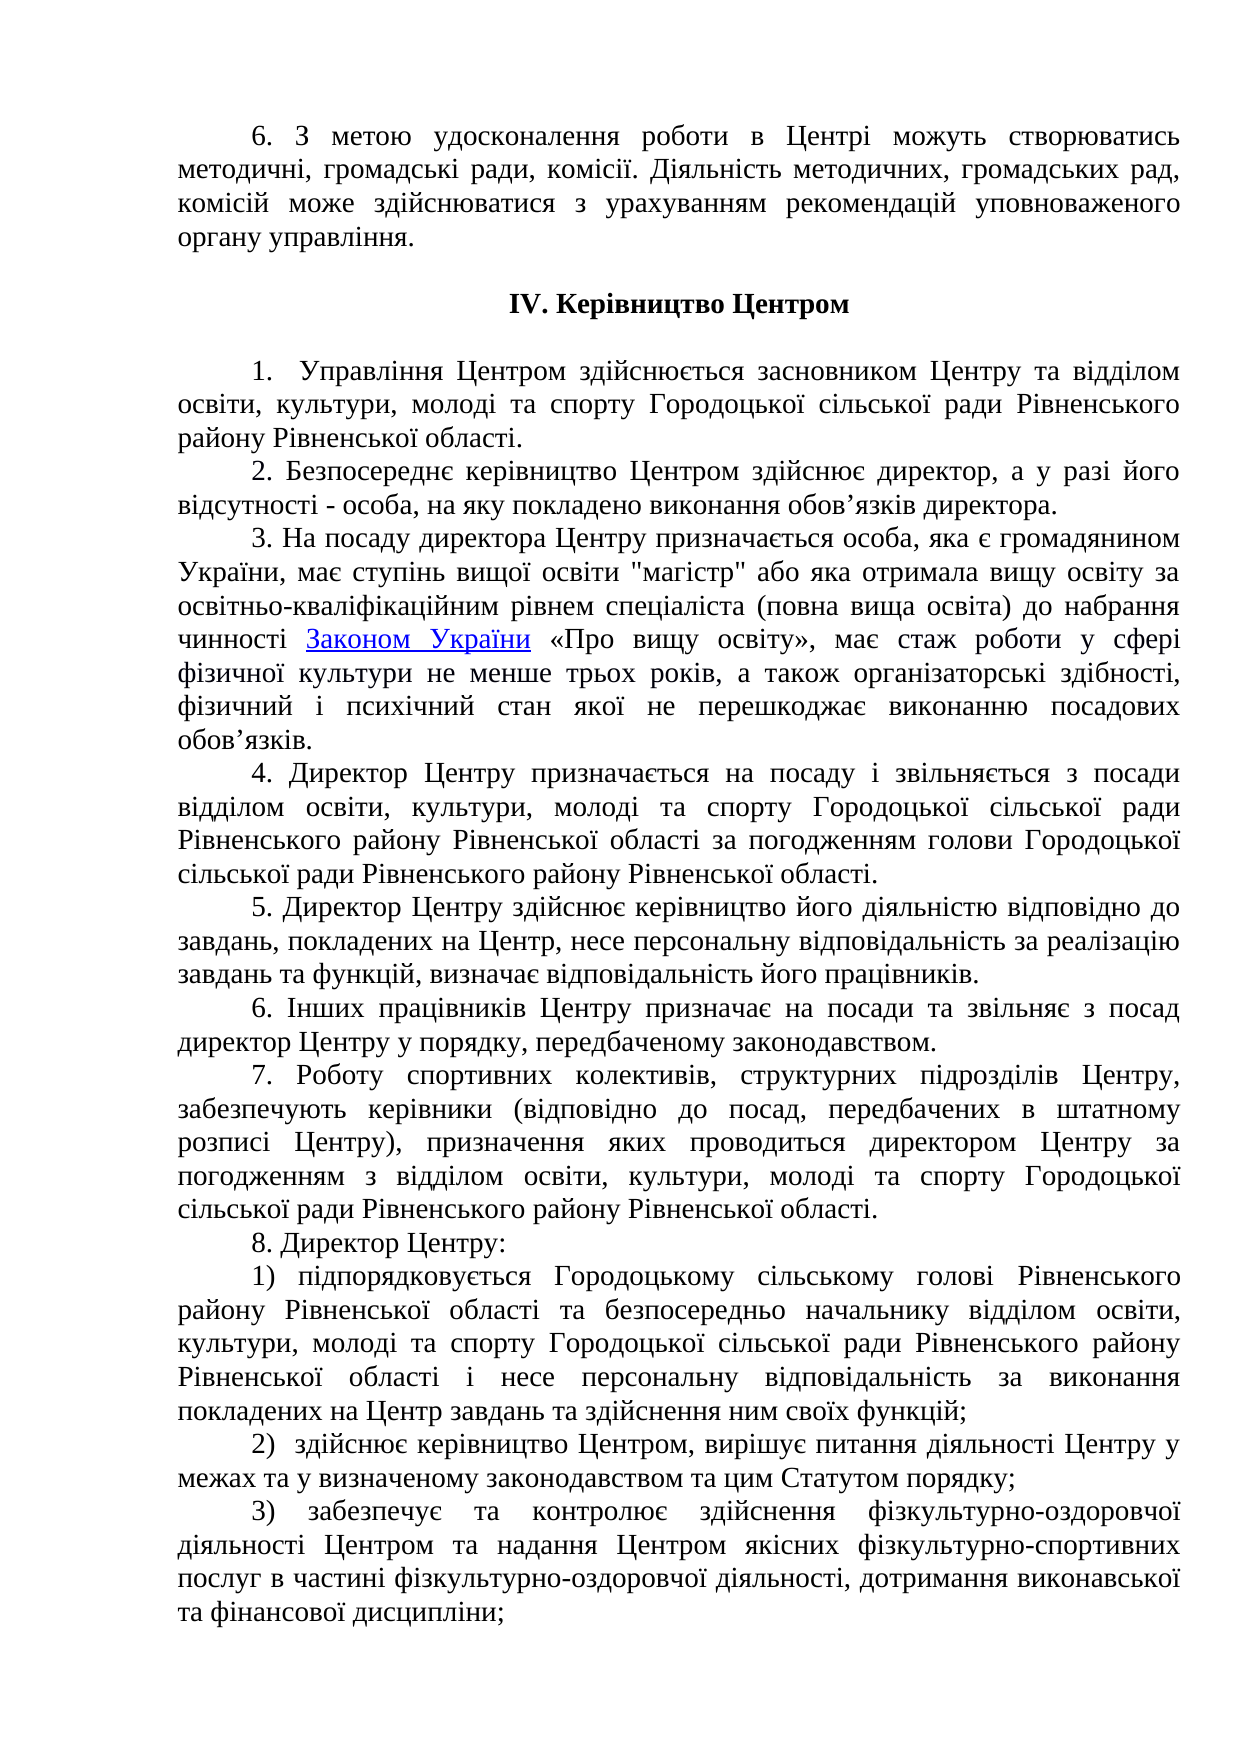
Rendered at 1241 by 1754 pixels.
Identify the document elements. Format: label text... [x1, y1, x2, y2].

text 3. На посаду директора Центру призначається особа, яка є громадянином України, має ступінь вищої освіти "магістр" або яка отримала вищу освіту за освітньо-кваліфікаційним рівнем спеціаліста (повна вища освіта) до набрання чинності Законом України «Про вищу освіту», має стаж роботи у сфері фізичної культури не менше трьох років, а також організаторські здібності, фізичний і психічний стан якої не перешкоджає виконанню посадових обов’язків. [177, 521, 1181, 755]
text 4. Директор Центру призначається на посаду і звільняється з посади відділом освіти, культури, молоді та спорту Городоцької сільської ради Рівненського району Рівненської області за погодженням голови Городоцької сільської ради Рівненського району Рівненської області. [177, 755, 1181, 889]
text 6. З метою удосконалення роботи в Центрі можуть створюватись методичні, громадські ради, комісії. Діяльність методичних, громадських рад, комісій може здійснюватися з урахуванням рекомендацій уповноваженого органу управління. [177, 118, 1181, 252]
text 6. Інших працівників Центру призначає на посади та звільняє з посад директор Центру у порядку, передбаченому законодавством. [177, 990, 1181, 1057]
text 2) здійснює керівництво Центром, вирішує питання діяльності Центру у межах та у визначеному законодавством та цим Статутом порядку; [177, 1426, 1181, 1493]
text 2. Безпосереднє керівництво Центром здійснює директор, а у разі його відсутності - особа, на яку покладено виконання обов’язків директора. [177, 453, 1181, 521]
text IV. Керівництво Центром [177, 286, 1181, 319]
text 5. Директор Центру здійснює керівництво його діяльністю відповідно до завдань, покладених на Центр, несе персональну відповідальність за реалізацію завдань та функцій, визначає відповідальність його працівників. [177, 889, 1181, 990]
text 8. Директор Центру: [177, 1225, 1181, 1258]
text 1. Управління Центром здійснюється засновником Центру та відділом освіти, культури, молоді та спорту Городоцької сільської ради Рівненського району Рівненської області. [177, 353, 1181, 453]
text 3) забезпечує та контролює здійснення фізкультурно-оздоровчої діяльності Центром та надання Центром якісних фізкультурно-спортивних послуг в частині фізкультурно-оздоровчої діяльності, дотримання виконавської та фінансової дисципліни; [177, 1493, 1181, 1627]
list 1) підпорядковується Городоцькому сільському голові Рівненського району Рівненської області та безпосередньо начальнику відділом освіти, культури, молоді та спорту Городоцької сільської ради Рівненського району Рівненської області і несе персональну відповідальність за виконання покладених на Центр завдань та здійснення ним своїх функцій; [177, 1258, 1181, 1426]
text 7. Роботу спортивних колективів, структурних підрозділів Центру, забезпечують керівники (відповідно до посад, передбачених в штатному розписі Центру), призначення яких проводиться директором Центру за погодженням з відділом освіти, культури, молоді та спорту Городоцької сільської ради Рівненського району Рівненської області. [177, 1057, 1181, 1225]
